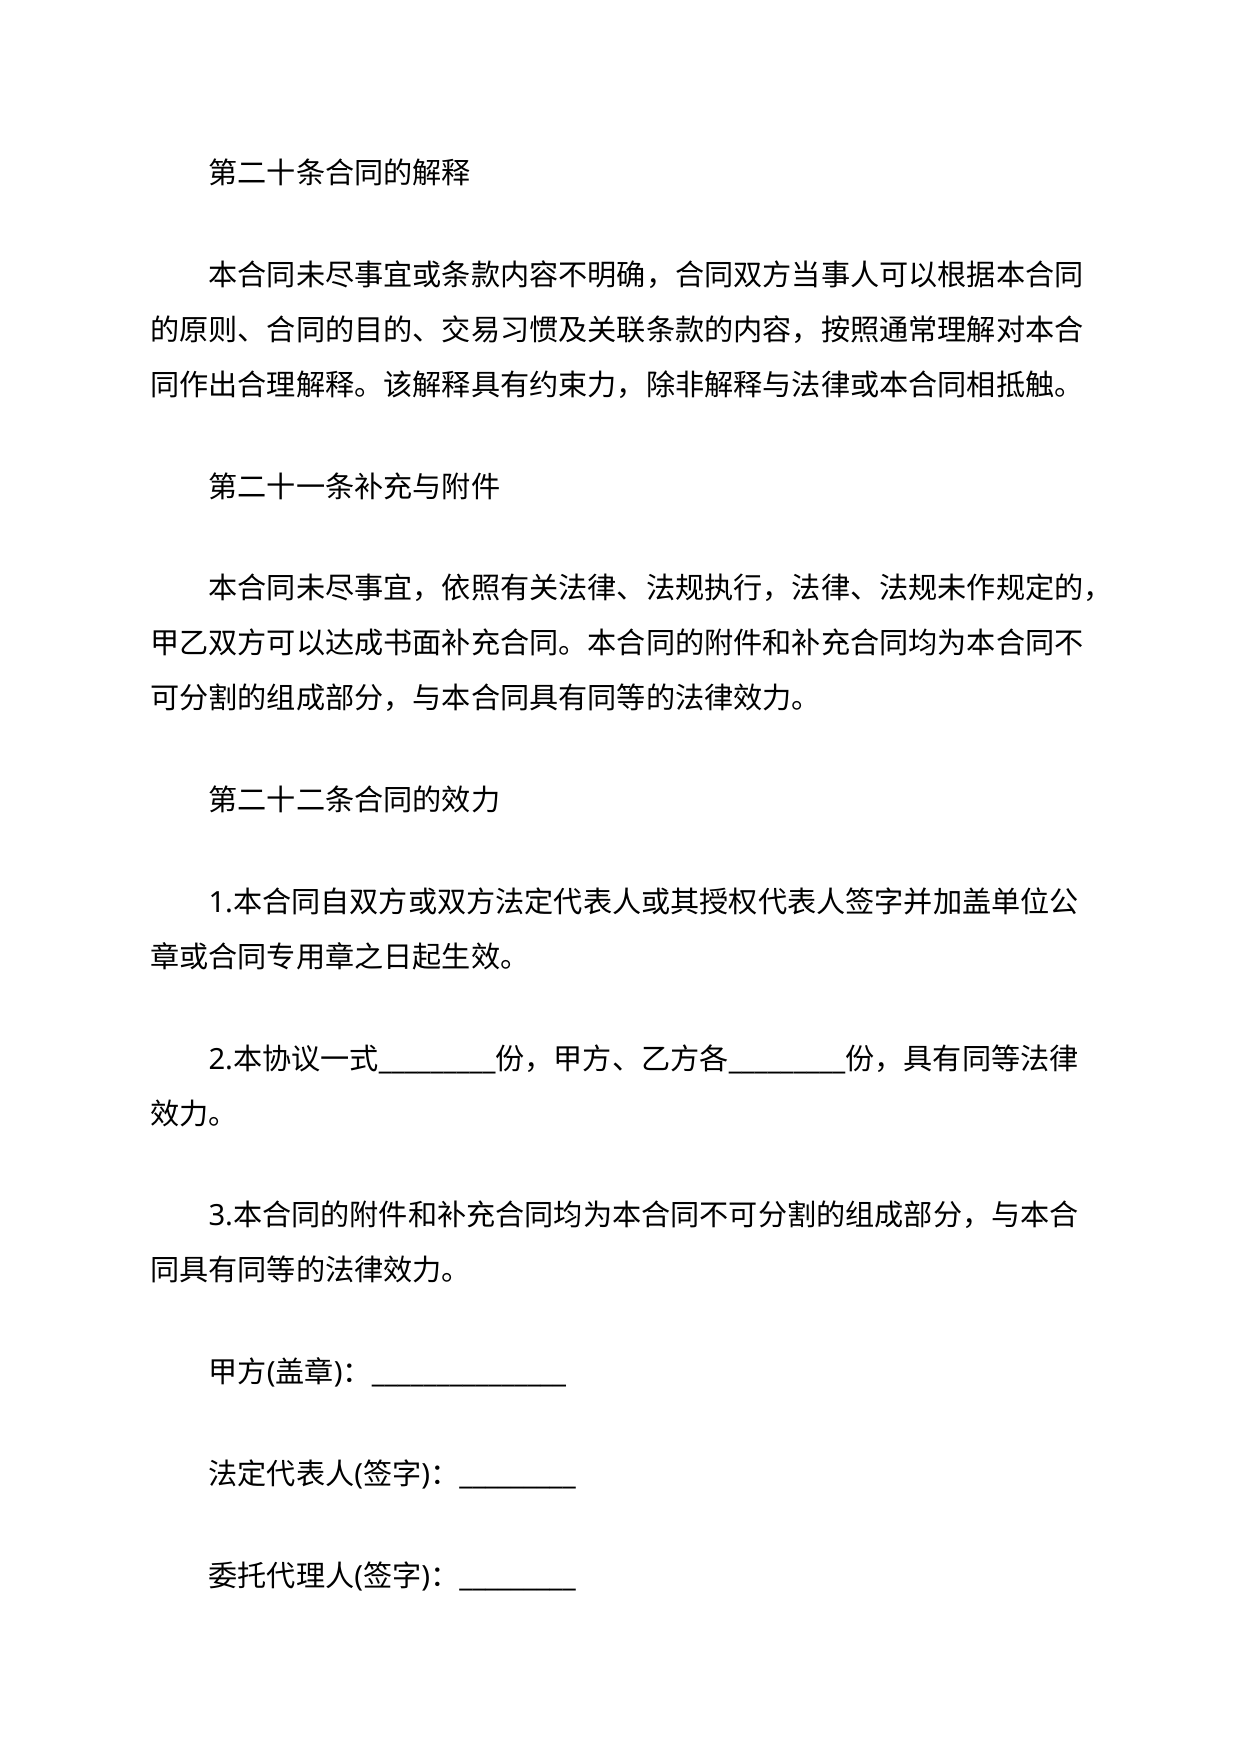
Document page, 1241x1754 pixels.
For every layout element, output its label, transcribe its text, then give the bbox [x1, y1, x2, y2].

text 法定代表人(签字)：_________ [150, 1451, 1090, 1493]
text 本合同未尽事宜，依照有关法律、法规执行，法律、法规未作规定的，甲乙双方可以达成书面补充合同。本合同的附件和补充合同均为本合同不可分割的组成部分，与本合同具有同等的法律效力。 [150, 565, 1090, 717]
text 第二十二条合同的效力 [150, 777, 1090, 819]
text 1.本合同自双方或双方法定代表人或其授权代表人签字并加盖单位公章或合同专用章之日起生效。 [150, 878, 1090, 976]
text 第二十一条补充与附件 [150, 463, 1090, 506]
text 委托代理人(签字)：_________ [150, 1553, 1090, 1595]
text 第二十条合同的解释 [150, 150, 1090, 192]
text 2.本协议一式_________份，甲方、乙方各_________份，具有同等法律效力。 [150, 1035, 1090, 1132]
text 本合同未尽事宜或条款内容不明确，合同双方当事人可以根据本合同的原则、合同的目的、交易习惯及关联条款的内容，按照通常理解对本合同作出合理解释。该解释具有约束力，除非解释与法律或本合同相抵触。 [150, 252, 1090, 404]
text 甲方(盖章)：_______________ [150, 1349, 1090, 1391]
text 3.本合同的附件和补充合同均为本合同不可分割的组成部分，与本合同具有同等的法律效力。 [150, 1192, 1090, 1289]
